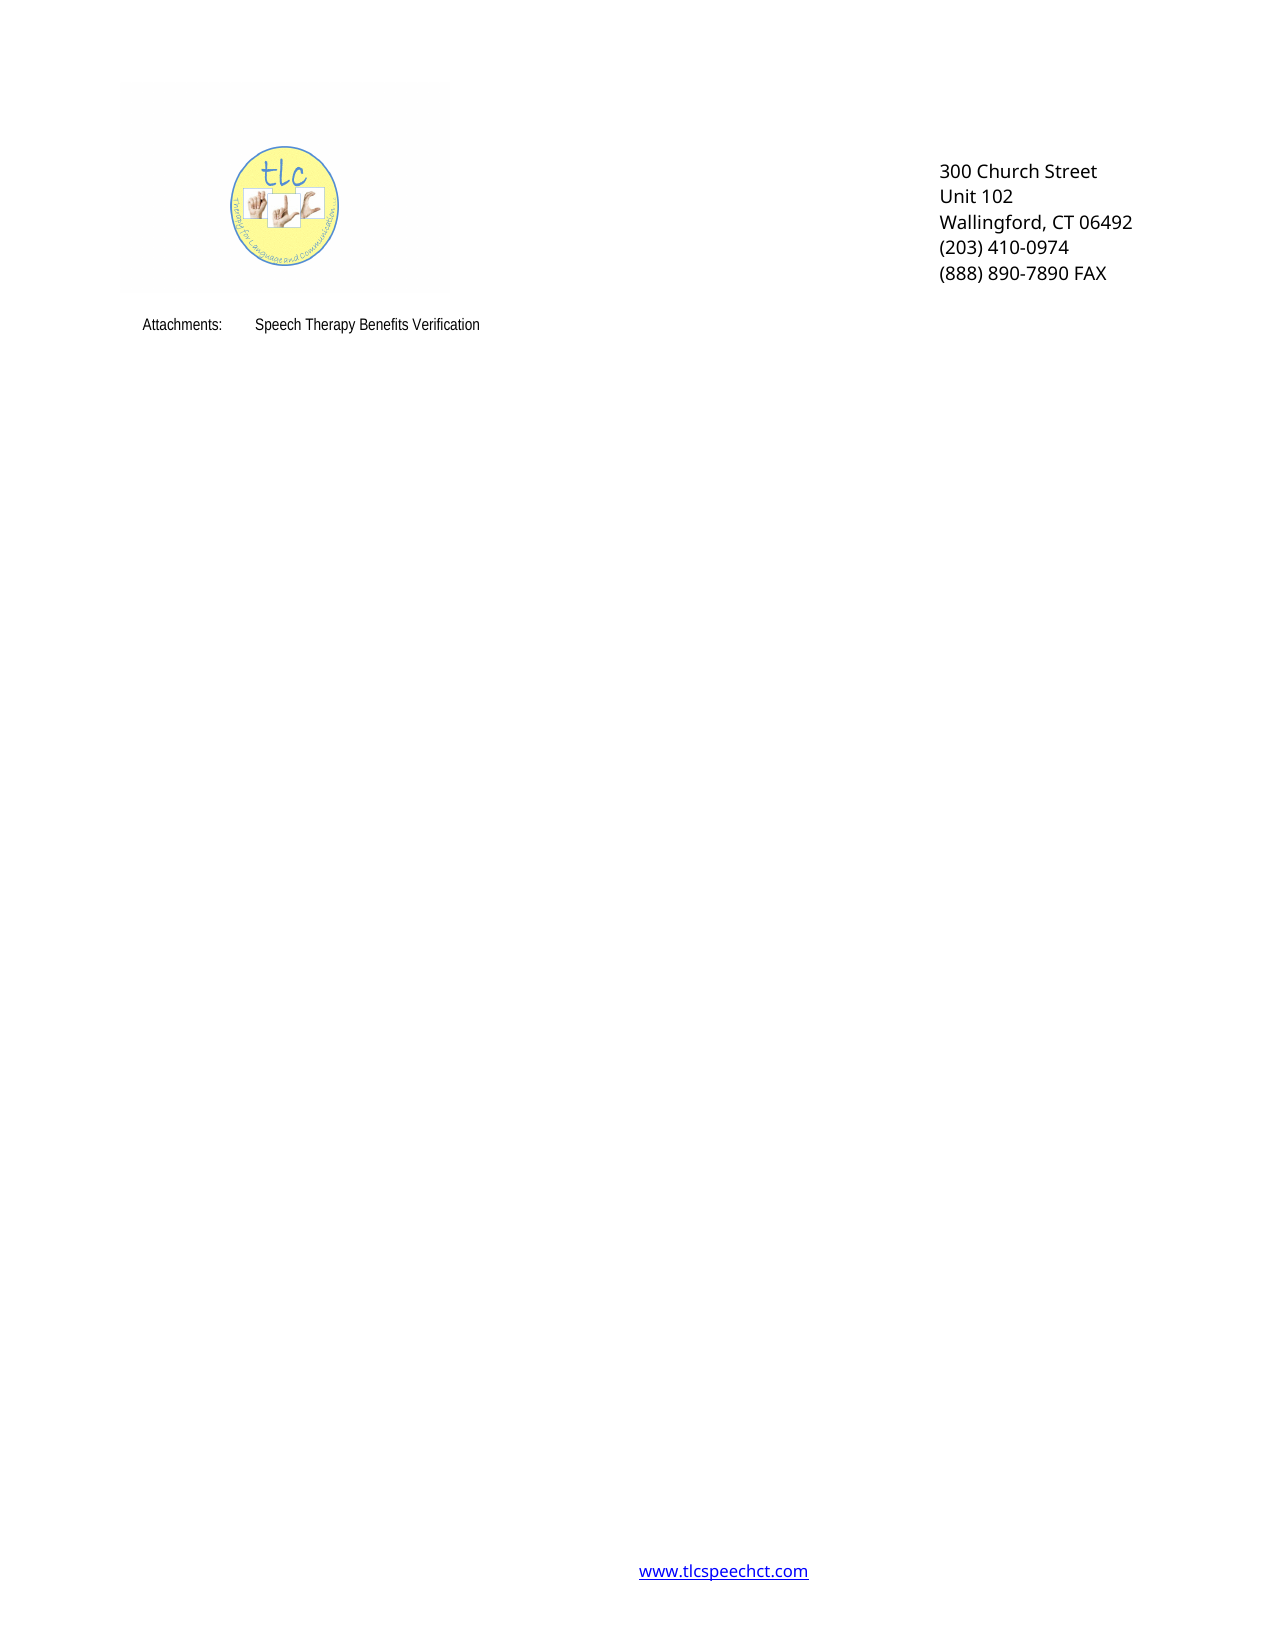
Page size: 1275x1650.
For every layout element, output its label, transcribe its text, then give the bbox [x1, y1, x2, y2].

text Attachments: Speech Therapy Benefits Verification [142, 314, 1162, 333]
picture [120, 82, 450, 293]
